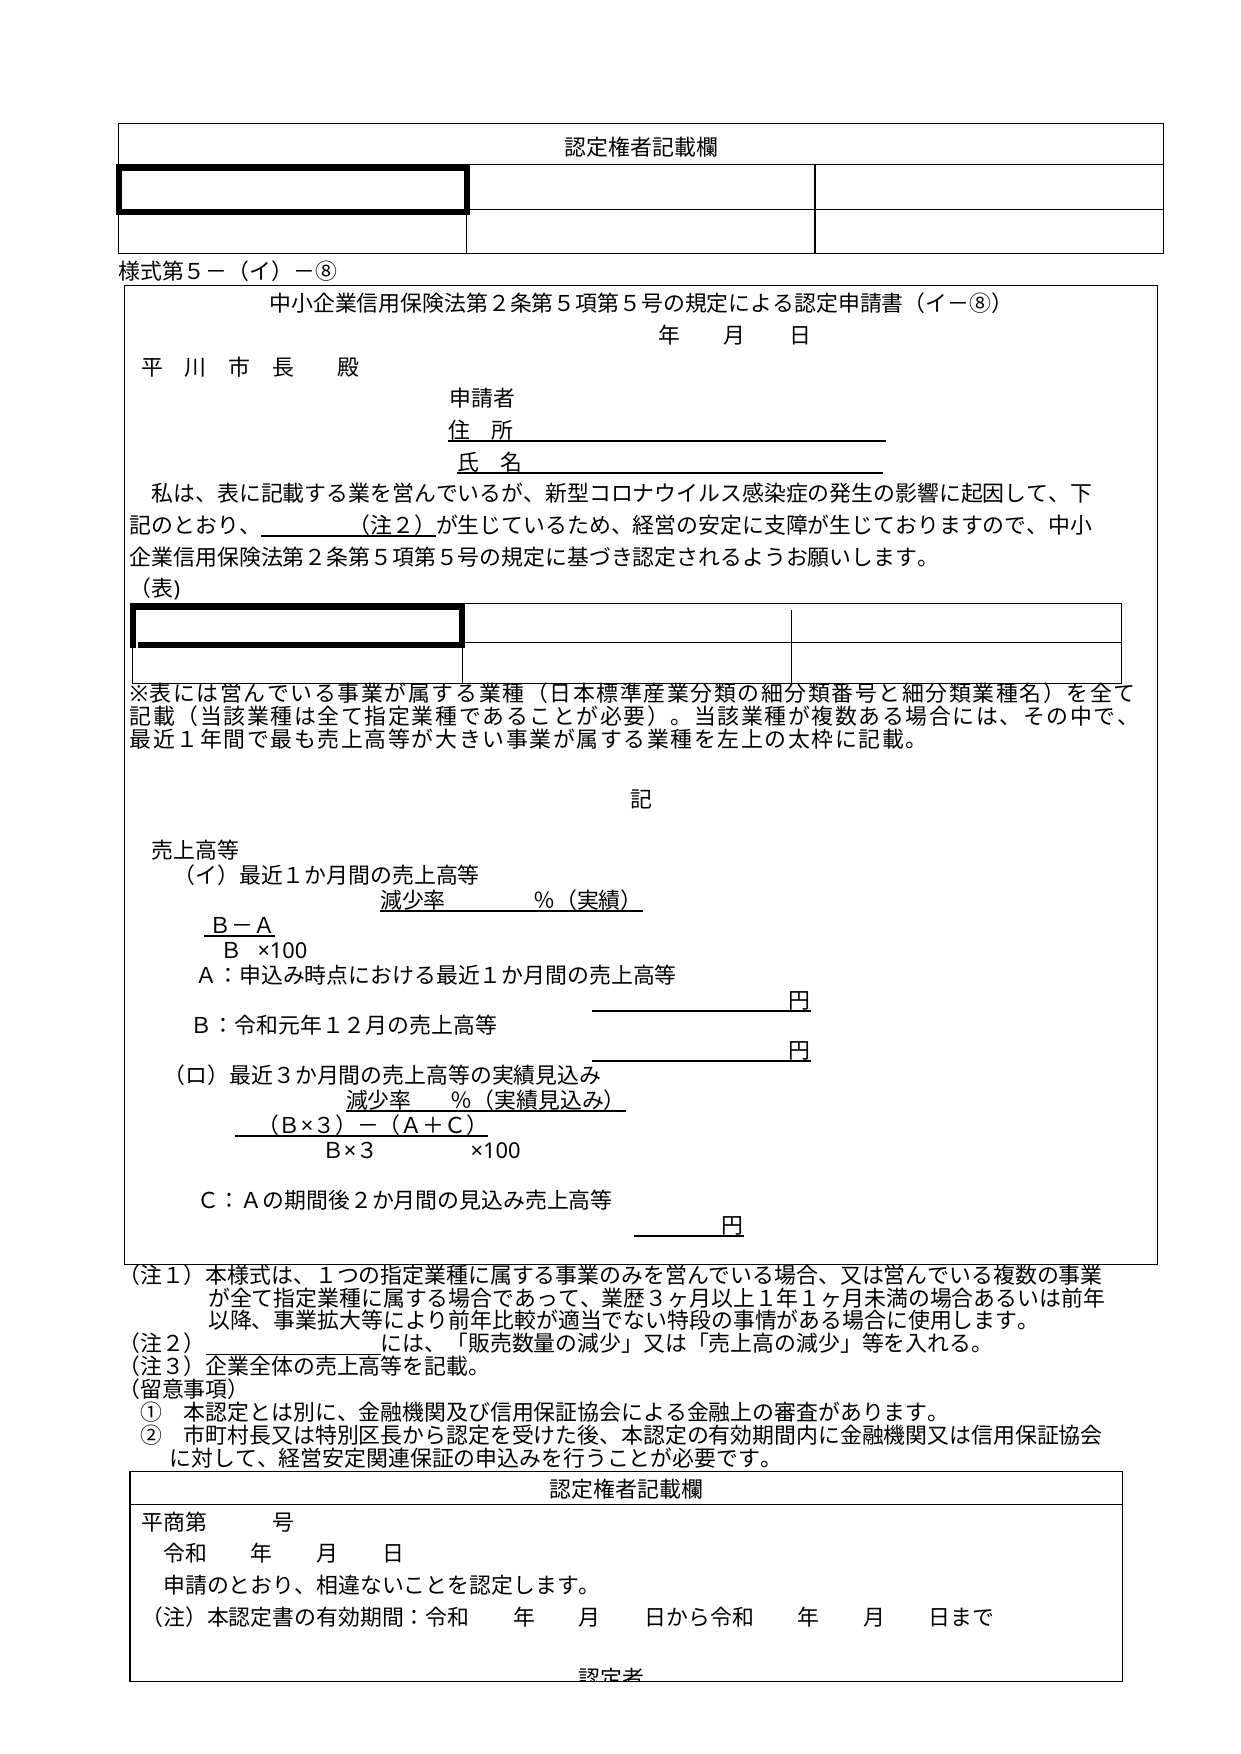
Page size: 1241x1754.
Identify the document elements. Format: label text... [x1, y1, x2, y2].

table_cell 平商第 号 令和 年 月 日 申請のとおり、相違ないことを認定します。 （注）本認定書の有効期間：令和 年 月 日から令和 年 月 日まで 認定者 [131, 1505, 1122, 1681]
text ① 本認定とは別に、金融機関及び信用保証協会による金融上の審査があります。 [118, 1402, 1122, 1425]
text （注２） には、「販売数量の減少」又は「売上高の減少」等を入れる。 [118, 1333, 1122, 1356]
table_header 認定権者記載欄 [131, 1472, 1122, 1504]
table_header 認定権者記載欄 [119, 124, 1163, 164]
table_cell [816, 165, 1163, 209]
text 様式第５－（イ）－⑧ [118, 254, 1122, 285]
text （注１）本様式は、１つの指定業種に属する事業のみを営んでいる場合、又は営んでいる複数の事業が全て指定業種に属する場合であって、業歴３ヶ月以上１年１ヶ月未満の場合あるいは前年以降、事業拡大等により前年比較が適当でない特段の事情がある場合に使用します。 [118, 1265, 1122, 1333]
table_cell [119, 215, 466, 253]
table_header 中小企業信用保険法第２条第５項第５号の規定による認定申請書（イ－⑧） 年 月 日 平 川 市 長 殿 申請者 住 所 氏 名 私は、表に記載する業を営んでいるが、新型コロナウイルス感染症の発生の影響に起因して、下記のとおり、 （注２）が生じているため、経営の安定に支障が生じておりますので、中小企業信用保険法第２条第５項第５号の規定に基づき認定されるようお願いします。 （表) ※表には営んでいる事業が属する業種（日本標準産業分類の細分類番号と細分類業種名）を全て記載（当該業種は全て指定業種であることが必要）。当該業種が複数ある場合には、その中で、最近１年間で最も売上高等が大きい事業が属する業種を左上の太枠に記載。 記 売上高等 （イ）最近１か月間の売上高等 減少率 ％（実績） Ｂ－Ａ Ｂ ×100 Ａ：申込み時点における最近１か月間の売上高等 円 Ｂ：令和元年１２月の売上高等 円 （ロ）最近３か月間の売上高等の実績見込み 減少率 ％（実績見込み） （Ｂ×３）－（Ａ＋Ｃ） Ｂ×３ ×100 Ｃ：Ａの期間後２か月間の見込み売上高等 円 [125, 286, 1157, 1264]
table_cell [122, 171, 464, 209]
table_cell [470, 165, 814, 209]
text （注３）企業全体の売上高等を記載。 [118, 1356, 1122, 1379]
text ② 市町村長又は特別区長から認定を受けた後、本認定の有効期間内に金融機関又は信用保証協会に対して、経営安定関連保証の申込みを行うことが必要です。 [118, 1425, 1122, 1471]
table_cell [467, 210, 814, 253]
table_cell [816, 210, 1163, 253]
text （留意事項） [118, 1379, 1122, 1402]
